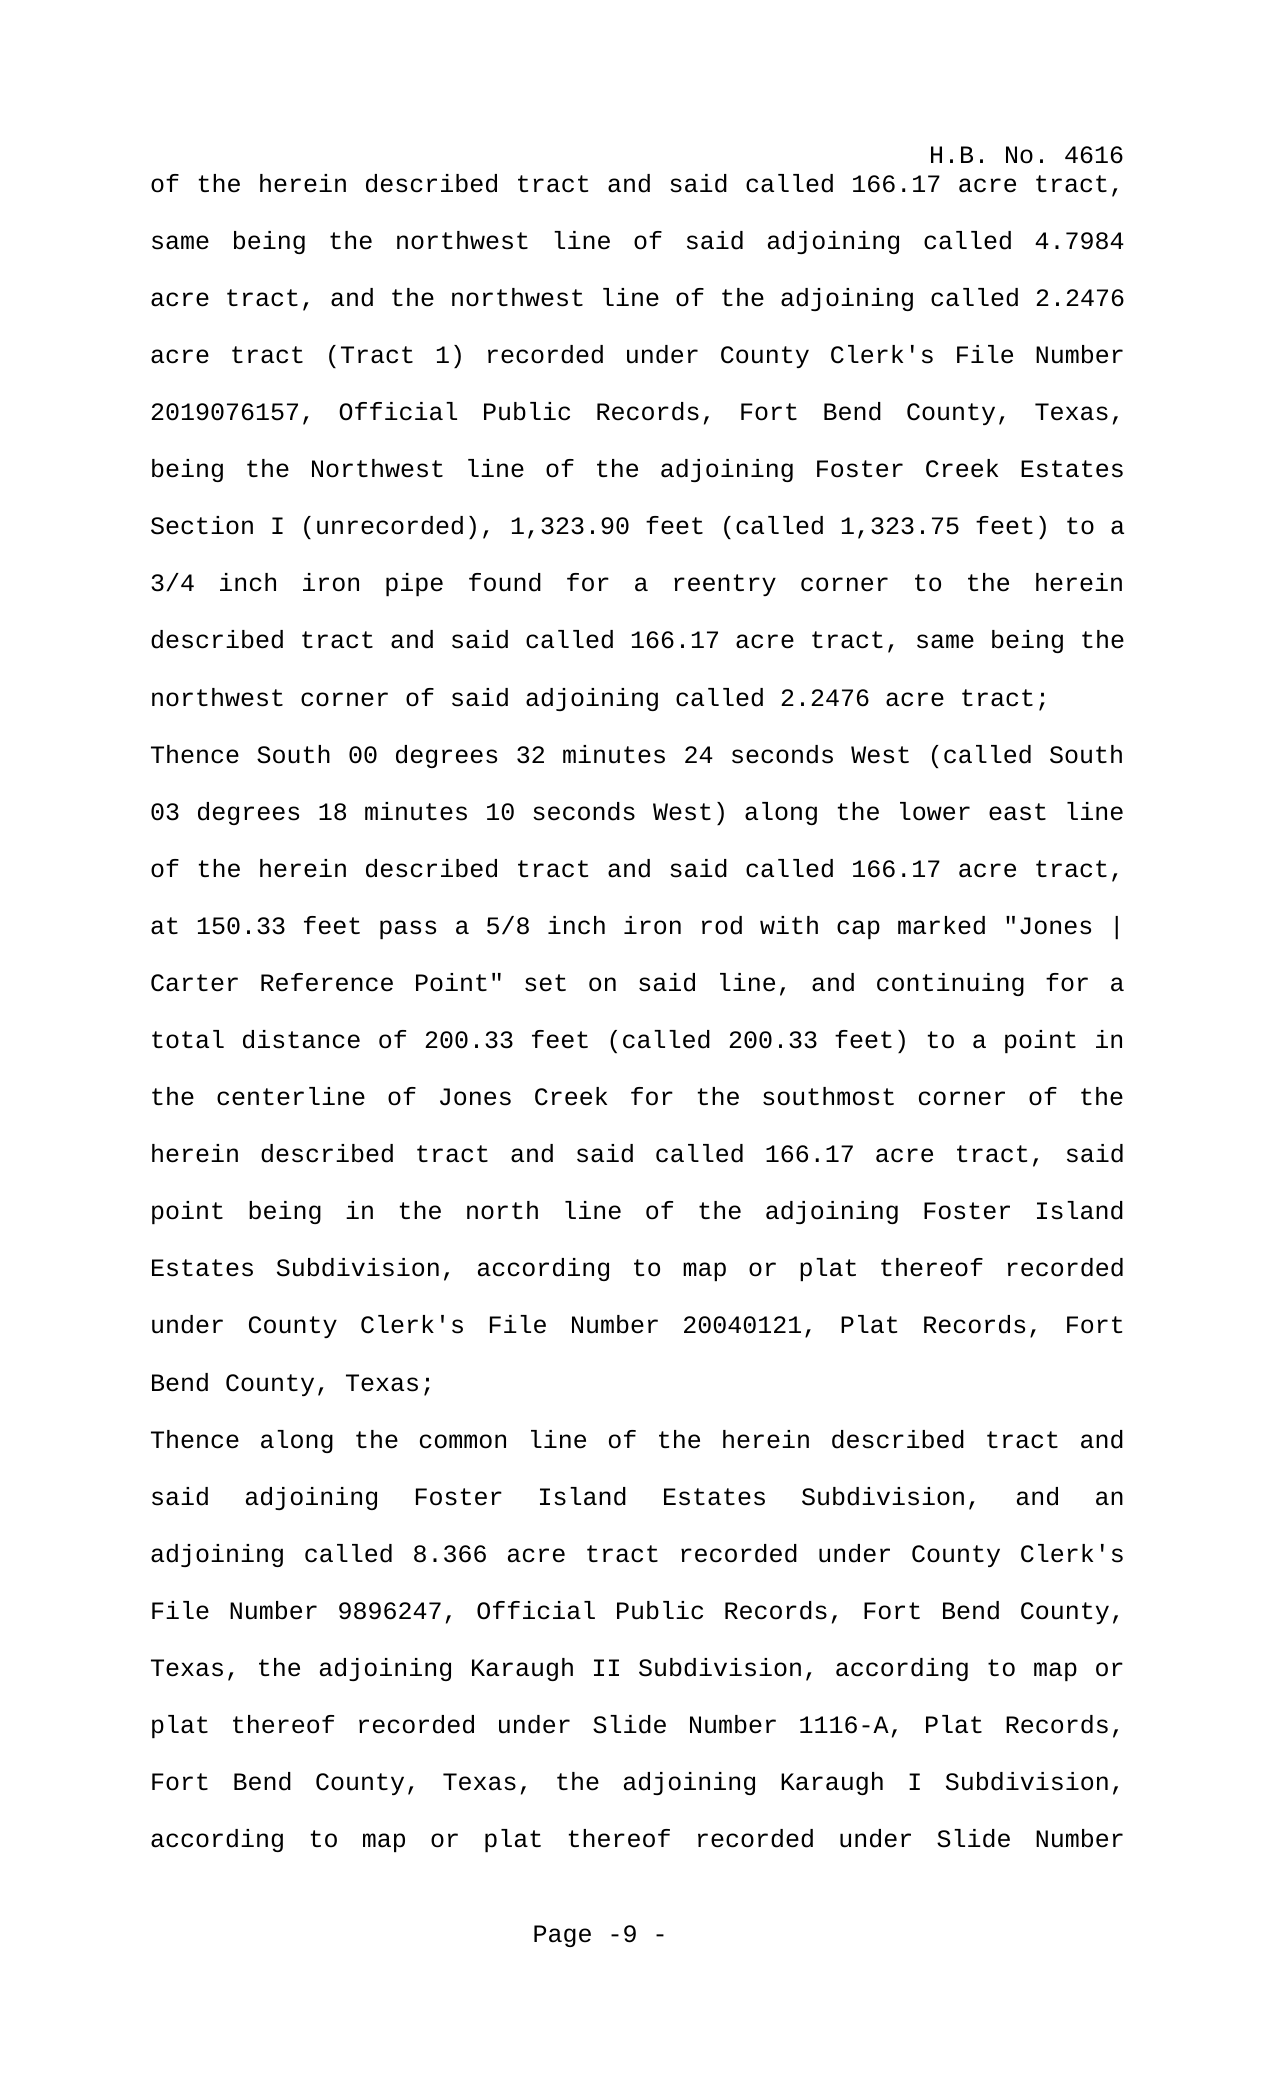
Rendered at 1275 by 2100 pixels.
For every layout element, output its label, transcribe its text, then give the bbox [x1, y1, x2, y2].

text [150, 1427, 1125, 1855]
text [150, 171, 1125, 713]
text Thence South 00 degrees 32 minutes 24 seconds West (called South 03 degrees 18 minutes 10 seconds West) along the lower east line of the herein described tract and said called 166.17 acre tract, at 150.33 feet pass a 5/8 inch iron rod with cap marked "Jones | Carter Reference Point" set on said line, and continuing for a total distance of 200.33 feet (called 200.33 feet) to a point in the centerline of Jones Creek for the southmost corner of the herein described tract and said called 166.17 acre tract, said point being in the north line of the adjoining Foster Island Estates Subdivision, according to map or plat thereof recorded under County Clerk's File Number 20040121, Plat Records, Fort Bend County, Texas; [150, 742, 1125, 1398]
